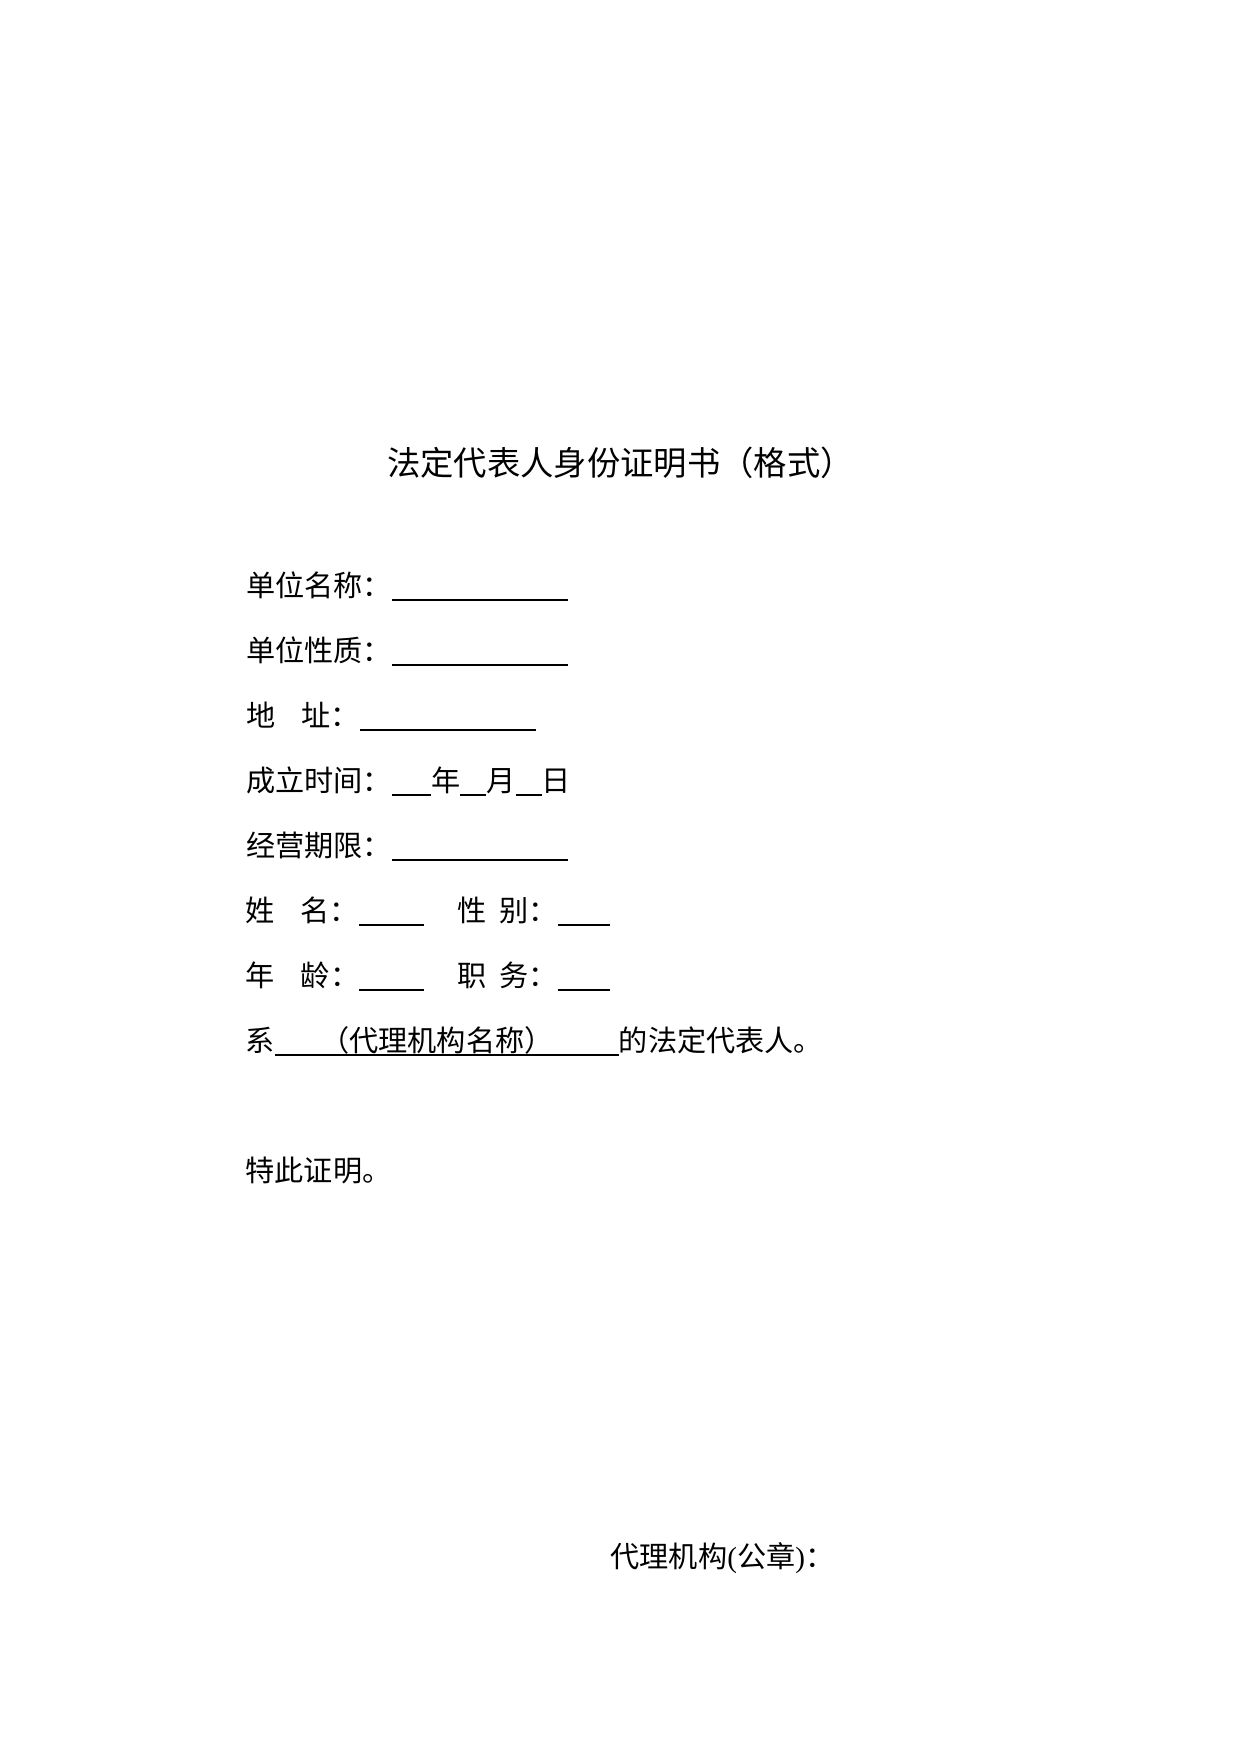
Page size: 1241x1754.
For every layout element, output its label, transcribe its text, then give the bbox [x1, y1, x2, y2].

text 单位性质： [187, 616, 1053, 681]
text 成立时间： 年 月 日 [187, 746, 1053, 811]
text 特此证明。 [187, 1136, 1053, 1201]
text 单位名称： [187, 551, 1053, 616]
text 系 （代理机构名称） 的法定代表人。 [187, 1006, 1053, 1071]
text 代理机构(公章)： [187, 1526, 1053, 1578]
text 法定代表人身份证明书（格式） [187, 434, 1053, 486]
text 姓 名： 性 别： [187, 876, 1053, 941]
text 年 龄： 职 务： [187, 941, 1053, 1006]
text 经营期限： [187, 811, 1053, 876]
text 地 址： [187, 681, 1053, 746]
